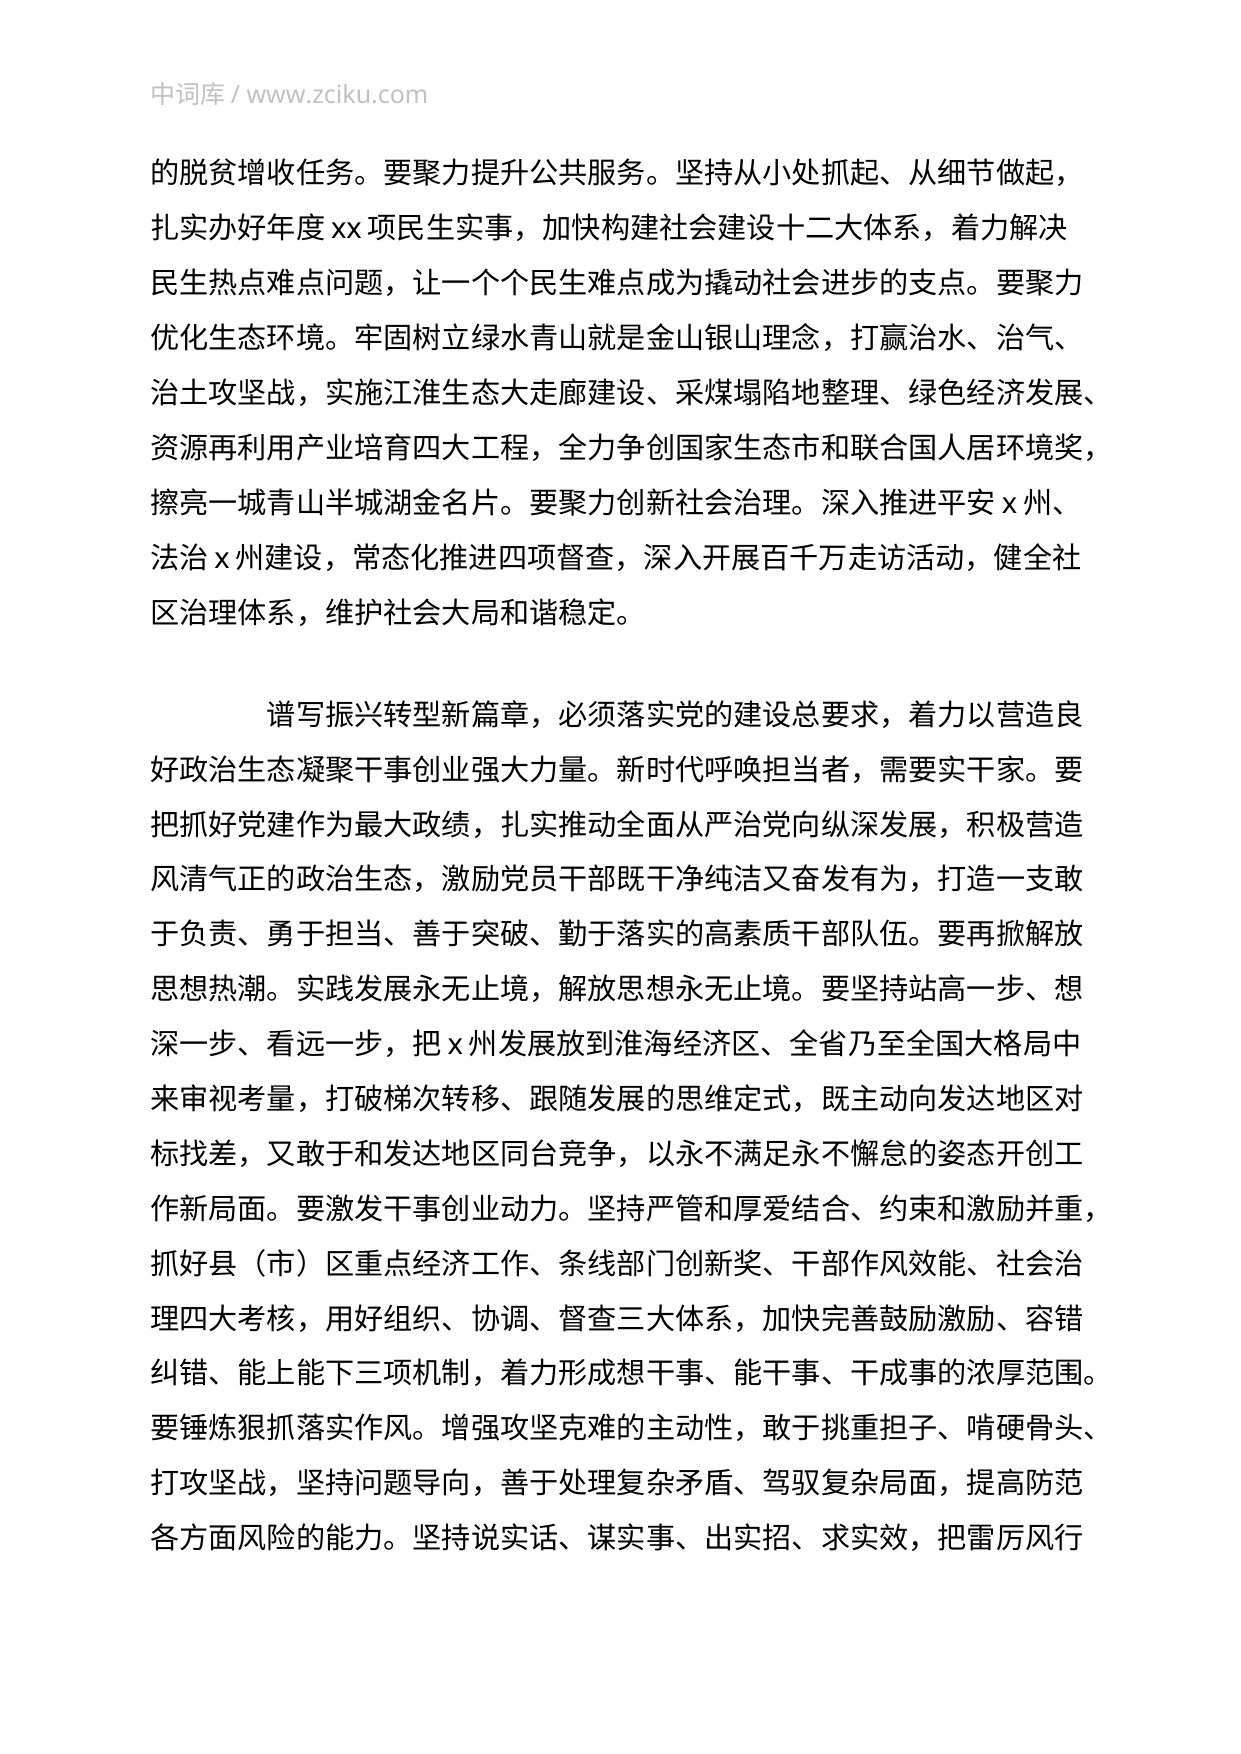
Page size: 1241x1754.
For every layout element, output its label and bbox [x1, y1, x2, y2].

text [150, 691, 1090, 1557]
text [150, 150, 1090, 632]
